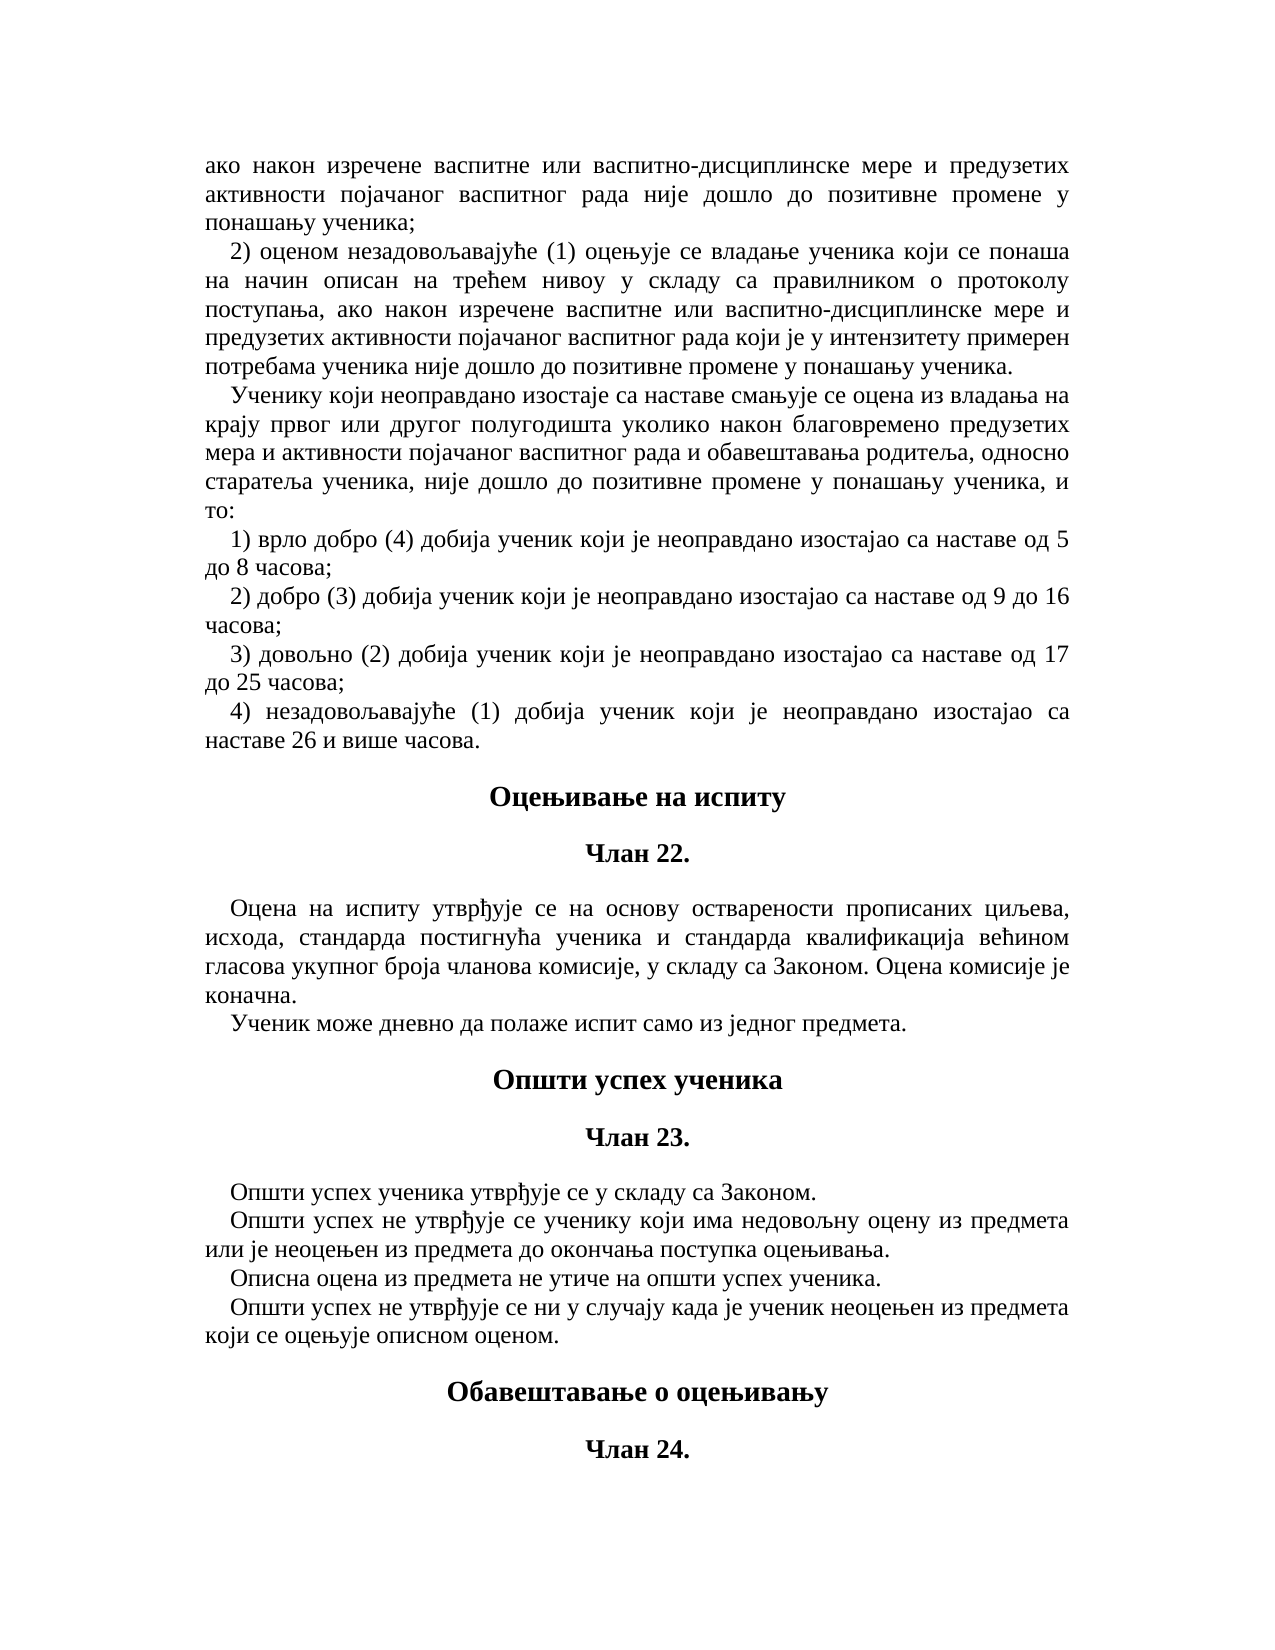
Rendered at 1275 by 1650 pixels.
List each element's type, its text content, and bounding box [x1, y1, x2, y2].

text Општи успех не утврђује се ни у случају када је ученик неоцењен из предмета који се оцењује описном оценом. [205, 1292, 1070, 1349]
text Описна оцена из предмета не утиче на општи успех ученика. [205, 1263, 1070, 1292]
text 3) довољно (2) добија ученик који је неоправдано изостајао са наставе од 17 до 25 часова; [205, 639, 1070, 696]
text 1) врло добро (4) добија ученик који је неоправдано изостајао са наставе од 5 до 8 часова; [205, 524, 1070, 581]
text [205, 150, 1070, 236]
text Члан 22. [150, 837, 1125, 868]
text Члан 24. [150, 1433, 1125, 1464]
text Члан 23. [150, 1121, 1125, 1152]
text Општи успех ученика утврђује се у складу са Законом. [205, 1177, 1070, 1206]
text Ученику који неоправдано изостаје са наставе смањује се оцена из владања на крају првог или другог полугодишта уколико након благовремено предузетих мера и активности појачаног васпитног рада и обавештавања родитеља, односно старатеља ученика, није дошло до позитивне промене у понашању ученика, и то: [205, 380, 1070, 524]
text 2) оценом незадовољавајуће (1) оцењује се владање ученика који се понаша на начин описан на трећем нивоу у складу са правилником о протоколу поступања, ако након изречене васпитне или васпитно-дисциплинске мере и предузетих активности појачаног васпитног рада који је у интензитету примерен потребама ученика није дошло до позитивне промене у понашању ученика. [205, 236, 1070, 380]
text Оцењивање на испиту [150, 779, 1125, 812]
text Ученик може дневно да полаже испит само из једног предмета. [205, 1008, 1070, 1037]
text 4) незадовољавајуће (1) добија ученик који је неоправдано изостајао са наставе 26 и више часова. [205, 696, 1070, 754]
text Обавештавање о оцењивању [150, 1374, 1125, 1408]
text Општи успех ученика [150, 1062, 1125, 1096]
text Општи успех не утврђује се ученику који има недовољну оцену из предмета или је неоцењен из предмета до окончања поступка оцењивања. [205, 1206, 1070, 1263]
text 2) добро (3) добија ученик који је неоправдано изостајао са наставе од 9 до 16 часова; [205, 581, 1070, 639]
text Оцена на испиту утврђује се на основу остварености прописаних циљева, исхода, стандарда постигнућа ученика и стандарда квалификација већином гласова укупног броја чланова комисије, у складу са Законом. Оцена комисије је коначна. [205, 893, 1070, 1008]
